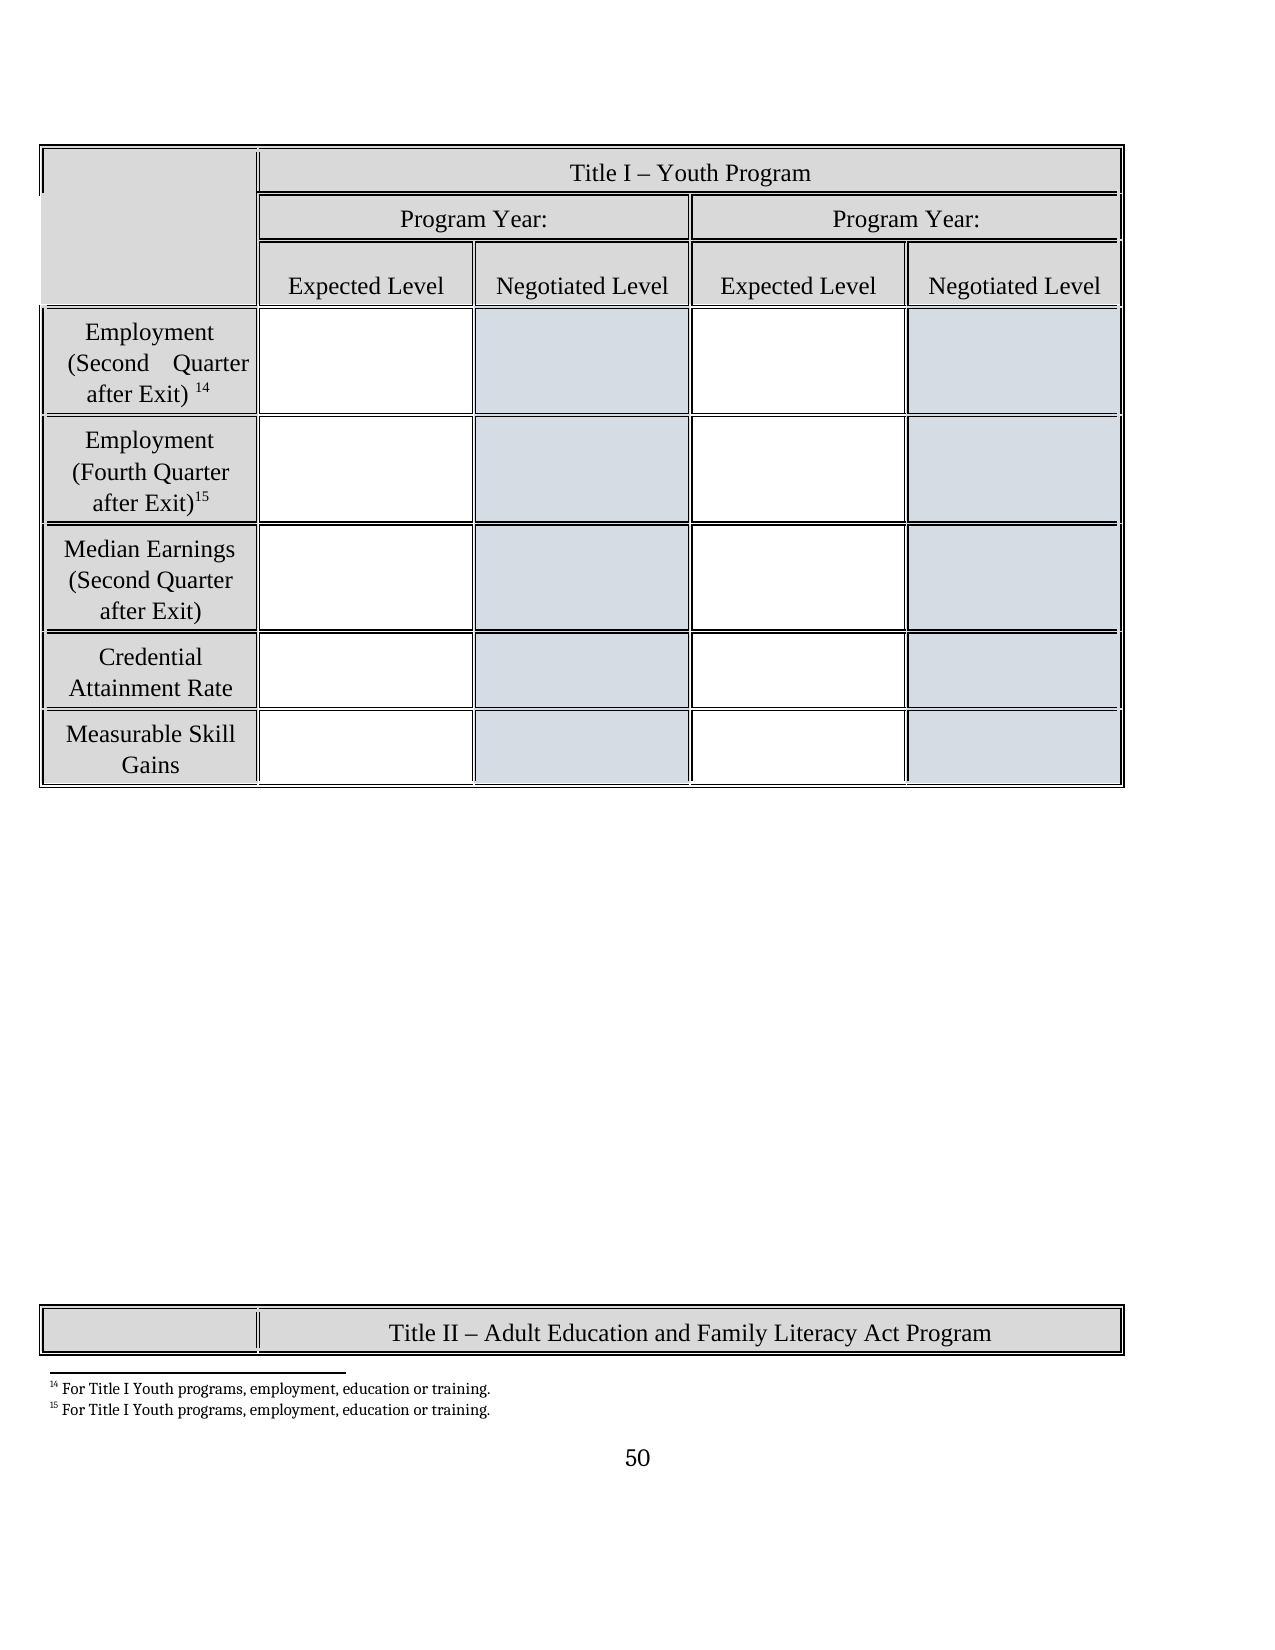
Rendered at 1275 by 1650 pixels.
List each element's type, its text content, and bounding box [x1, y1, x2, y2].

table_cell [693, 309, 904, 413]
table_cell [260, 634, 472, 706]
table_cell [476, 309, 688, 413]
table_cell [693, 417, 904, 521]
table_cell Measurable Skill Gains [41, 706, 258, 783]
table_header [41, 146, 258, 304]
table_cell Employment (Second Quarter after Exit) [41, 305, 258, 413]
table_cell [476, 526, 688, 629]
table_cell [260, 526, 472, 629]
table_cell [906, 521, 1122, 629]
table_cell [906, 305, 1122, 413]
table_cell Program Year: [690, 191, 1122, 238]
table_cell [906, 706, 1122, 783]
table_cell Expected Level [260, 243, 472, 304]
table_cell [690, 706, 906, 783]
table_header [41, 1306, 258, 1351]
table_cell Median Earnings (Second Quarter after Exit) [41, 521, 258, 629]
table_cell [260, 309, 472, 413]
table_cell [693, 526, 904, 629]
table_cell [260, 417, 472, 521]
table_cell [476, 417, 688, 521]
table_header Title II – Adult Education and Family Literacy Act Program [258, 1309, 1120, 1351]
table_cell Negotiated Level [476, 243, 688, 304]
table_cell Expected Level [693, 243, 904, 304]
table_cell [258, 706, 474, 783]
table_cell [693, 634, 904, 706]
table_cell Program Year: [260, 196, 688, 238]
table_cell [476, 634, 688, 706]
table_cell Employment (Fourth Quarter after Exit) [41, 413, 258, 521]
table_cell [906, 629, 1122, 706]
table_header Title I – Youth Program [258, 149, 1120, 191]
table_cell Credential Attainment Rate [41, 629, 258, 706]
table_cell [474, 706, 690, 783]
table_cell [906, 413, 1122, 521]
table_cell Negotiated Level [906, 238, 1122, 304]
